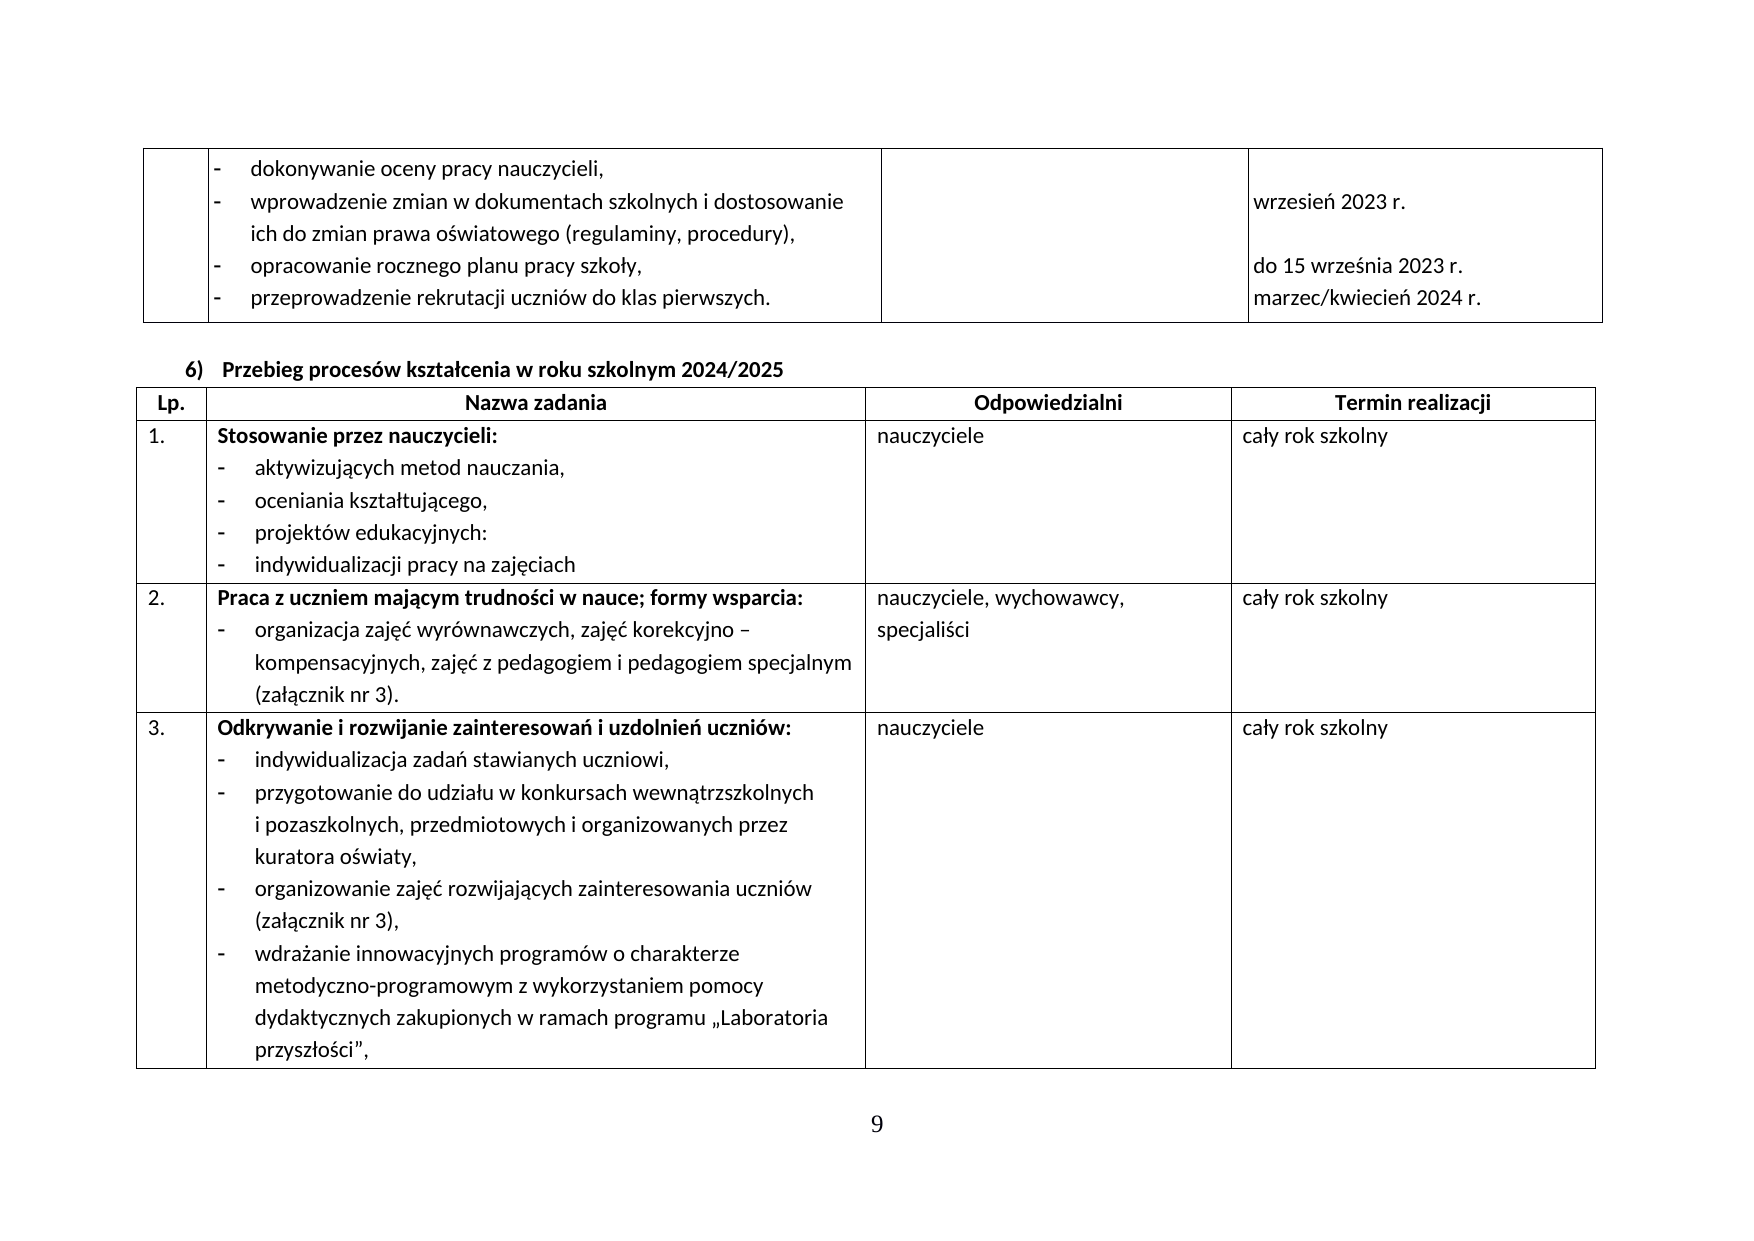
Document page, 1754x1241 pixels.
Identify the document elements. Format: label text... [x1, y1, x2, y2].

list Przebieg procesów kształcenia w roku szkolnym 2024/2025 [185, 355, 1606, 383]
table_cell nauczyciele, wychowawcy, specjaliści [866, 584, 1231, 712]
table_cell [207, 713, 865, 1067]
table_cell nauczyciele [866, 713, 1231, 1067]
table_cell cały rok szkolny [1232, 713, 1595, 1067]
table_cell 6. [144, 149, 208, 322]
table_cell Praca z uczniem mającym trudności w nauce; formy wsparcia: organizacja zajęć wyrównawczych, zajęć korekcyjno – kompensacyjnych, zajęć z pedagogiem i pedagogiem specjalnym (załącznik nr 3). [207, 584, 865, 712]
table_cell 1. [137, 421, 206, 582]
table_cell cały rok szkolny [1232, 584, 1595, 712]
table_header Termin realizacji [1232, 388, 1595, 420]
table_header Lp. [137, 388, 206, 420]
table_cell 3. [137, 713, 206, 1067]
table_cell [882, 149, 1248, 322]
table_cell cały rok szkolny [1232, 421, 1595, 582]
table_header Nazwa zadania [207, 388, 865, 420]
table_cell Stosowanie przez nauczycieli: aktywizujących metod nauczania, oceniania kształtującego, projektów edukacyjnych: indywidualizacji pracy na zajęciach [207, 421, 865, 582]
table_header Odpowiedzialni [866, 388, 1231, 420]
table_cell nauczyciele [866, 421, 1231, 582]
table_cell 2. [137, 584, 206, 712]
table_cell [209, 149, 881, 322]
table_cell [1249, 149, 1602, 322]
